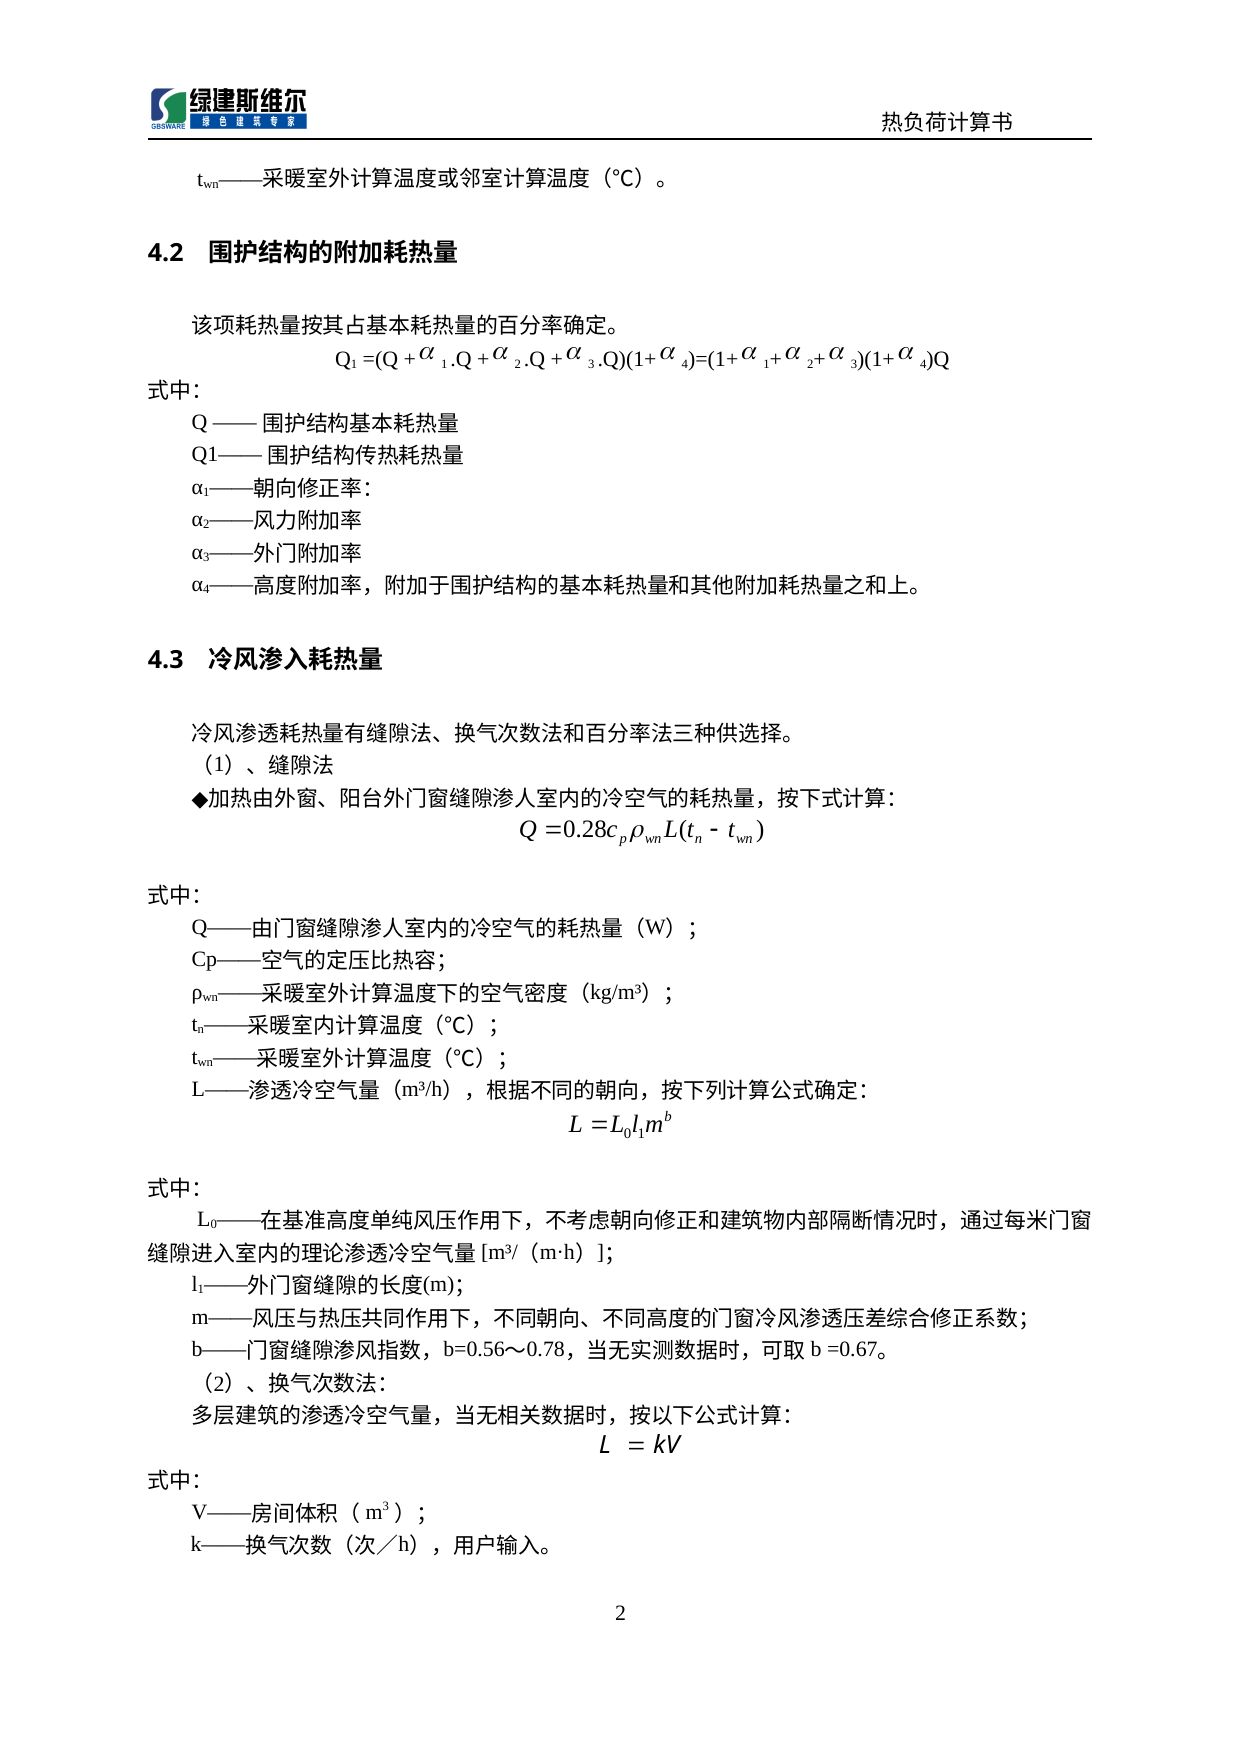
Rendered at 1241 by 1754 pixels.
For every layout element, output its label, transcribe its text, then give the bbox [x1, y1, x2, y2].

text Q——由门窗缝隙渗人室内的冷空气的耗热量（W）； [148, 910, 1092, 943]
text ◆加热由外窗、阳台外门窗缝隙渗人室内的冷空气的耗热量，按下式计算： [148, 780, 1092, 813]
text V——房间体积（ m3 ）； [148, 1495, 1092, 1528]
text 式中： [148, 1463, 1092, 1495]
text Q —— 围护结构基本耗热量 [148, 405, 1092, 438]
text （2）、换气次数法： [148, 1365, 1092, 1398]
text L0——在基准高度单纯风压作用下，不考虑朝向修正和建筑物内部隔断情况时，通过每米门窗缝隙进入室内的理论渗透冷空气量 [m³/（m·h）]； [148, 1203, 1092, 1268]
text α2——风力附加率 [148, 503, 1092, 535]
text α4——高度附加率，附加于围护结构的基本耗热量和其他附加耗热量之和上。 [148, 568, 1092, 600]
text 多层建筑的渗透冷空气量，当无相关数据时，按以下公式计算： [148, 1398, 1092, 1430]
subtitle 围护结构的附加耗热量 [148, 218, 1092, 283]
text twn——采暖室外计算温度或邻室计算温度（℃）。 [148, 160, 1092, 193]
text （1）、缝隙法 [148, 748, 1092, 780]
text 式中： [148, 373, 1092, 405]
text Q1 =(Q +1 .Q +2 .Q +3 .Q)(1+4)=(1+1+2+3)(1+4)Q [148, 340, 1092, 373]
text tn——采暖室内计算温度（℃）； [148, 1008, 1092, 1040]
picture [147, 88, 308, 130]
text 冷风渗透耗热量有缝隙法、换气次数法和百分率法三种供选择。 [148, 715, 1092, 748]
text 式中： [148, 878, 1092, 910]
text k——换气次数（次／h），用户输入。 [148, 1528, 1092, 1560]
text m——风压与热压共同作用下，不同朝向、不同高度的门窗冷风渗透压差综合修正系数； [148, 1300, 1092, 1333]
text α3——外门附加率 [148, 535, 1092, 568]
text 该项耗热量按其占基本耗热量的百分率确定。 [148, 308, 1092, 340]
text Q1—— 围护结构传热耗热量 [148, 438, 1092, 470]
text b——门窗缝隙渗风指数，b=0.56～0.78，当无实测数据时，可取 b =0.67。 [148, 1333, 1092, 1365]
text L——渗透冷空气量（m³/h），根据不同的朝向，按下列计算公式确定： [148, 1073, 1092, 1105]
text 式中： [148, 1170, 1092, 1203]
text ρwn——采暖室外计算温度下的空气密度（kg/m³）； [148, 975, 1092, 1008]
text Cp——空气的定压比热容； [148, 943, 1092, 975]
text l1——外门窗缝隙的长度(m)； [148, 1268, 1092, 1300]
text α1——朝向修正率： [148, 470, 1092, 503]
text twn——采暖室外计算温度（℃）； [148, 1040, 1092, 1073]
subtitle 冷风渗入耗热量 [148, 625, 1092, 690]
